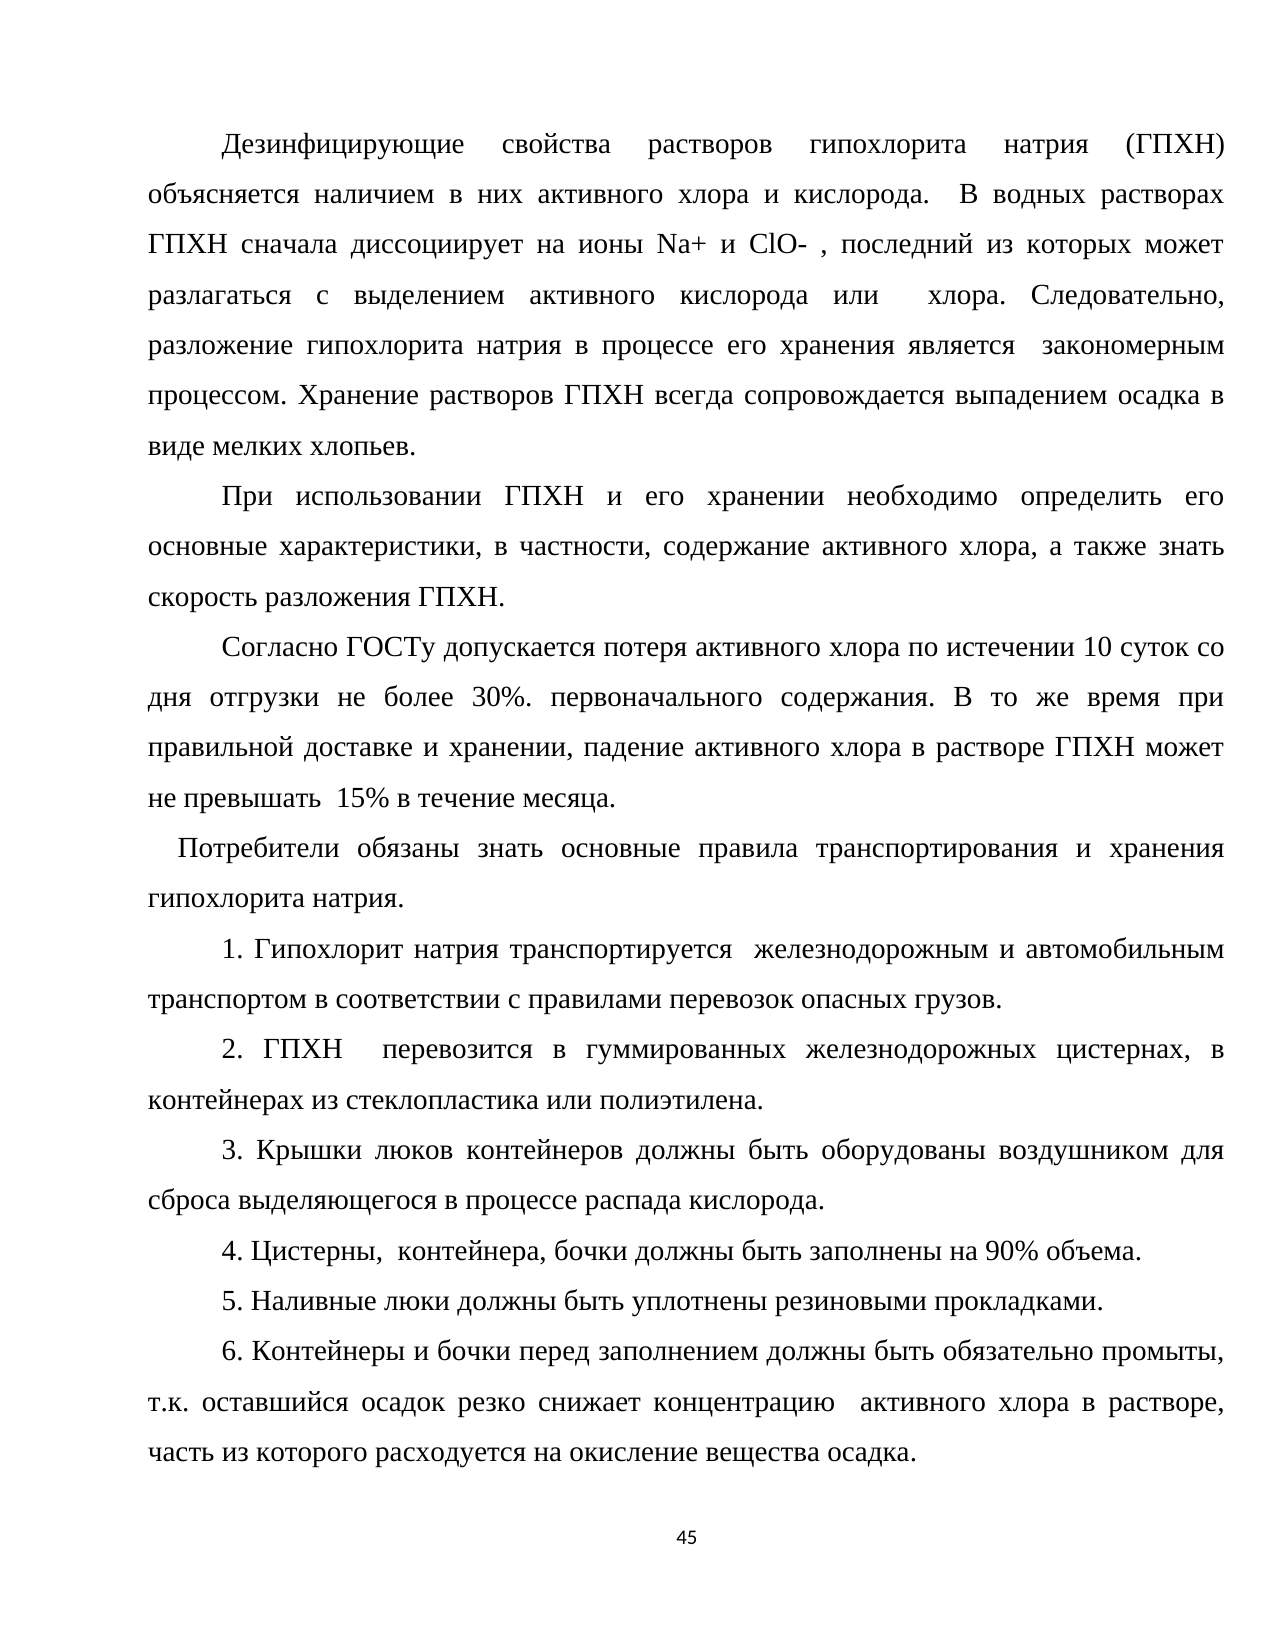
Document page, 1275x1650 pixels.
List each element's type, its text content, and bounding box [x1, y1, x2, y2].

text 2. ГПХН перевозится в гуммированных железнодорожных цистернах, в контейнерах из стеклопластика или полиэтилена. [148, 1031, 1226, 1115]
text 1. Гипохлорит натрия транспортируется железнодорожным и автомобильным транспортом в соответствии с правилами перевозок опасных грузов. [148, 931, 1226, 1015]
text 3. Крышки люков контейнеров должны быть оборудованы воздушником для сброса выделяющегося в процессе распада кислорода. [148, 1132, 1226, 1216]
text Согласно ГОСТу допускается потеря активного хлора по истечении 10 суток со дня отгрузки не более 30%. первоначального содержания. В то же время при правильной доставке и хранении, падение активного хлора в растворе ГПХН может не превышать 15% в течение месяца. [148, 629, 1226, 813]
text При использовании ГПХН и его хранении необходимо определить его основные характеристики, в частности, содержание активного хлора, а также знать скорость разложения ГПХН. [148, 478, 1226, 612]
text Дезинфицирующие свойства растворов гипохлорита натрия (ГПХН) объясняется наличием в них активного хлора и кислорода. В водных растворах ГПХН сначала диссоциирует на ионы Nа+ и СlО- , последний из которых может разлагаться с выделением активного кислорода или хлора. Следовательно, разложение гипохлорита натрия в процессе его хранения является закономерным процессом. Хранение растворов ГПХН всегда сопровождается выпадением осадка в виде мелких хлопьев. [148, 126, 1226, 461]
text 5. Наливные люки должны быть уплотнены резиновыми прокладками. [148, 1283, 1226, 1317]
text 4. Цистерны, контейнера, бочки должны быть заполнены на 90% объема. [148, 1233, 1226, 1266]
text 6. Контейнеры и бочки перед заполнением должны быть обязательно промыты, т.к. оставшийся осадок резко снижает концентрацию активного хлора в растворе, часть из которого расходуется на окисление вещества осадка. [148, 1333, 1226, 1467]
text Потребители обязаны знать основные правила транспортирования и хранения гипохлорита натрия. [148, 830, 1226, 914]
